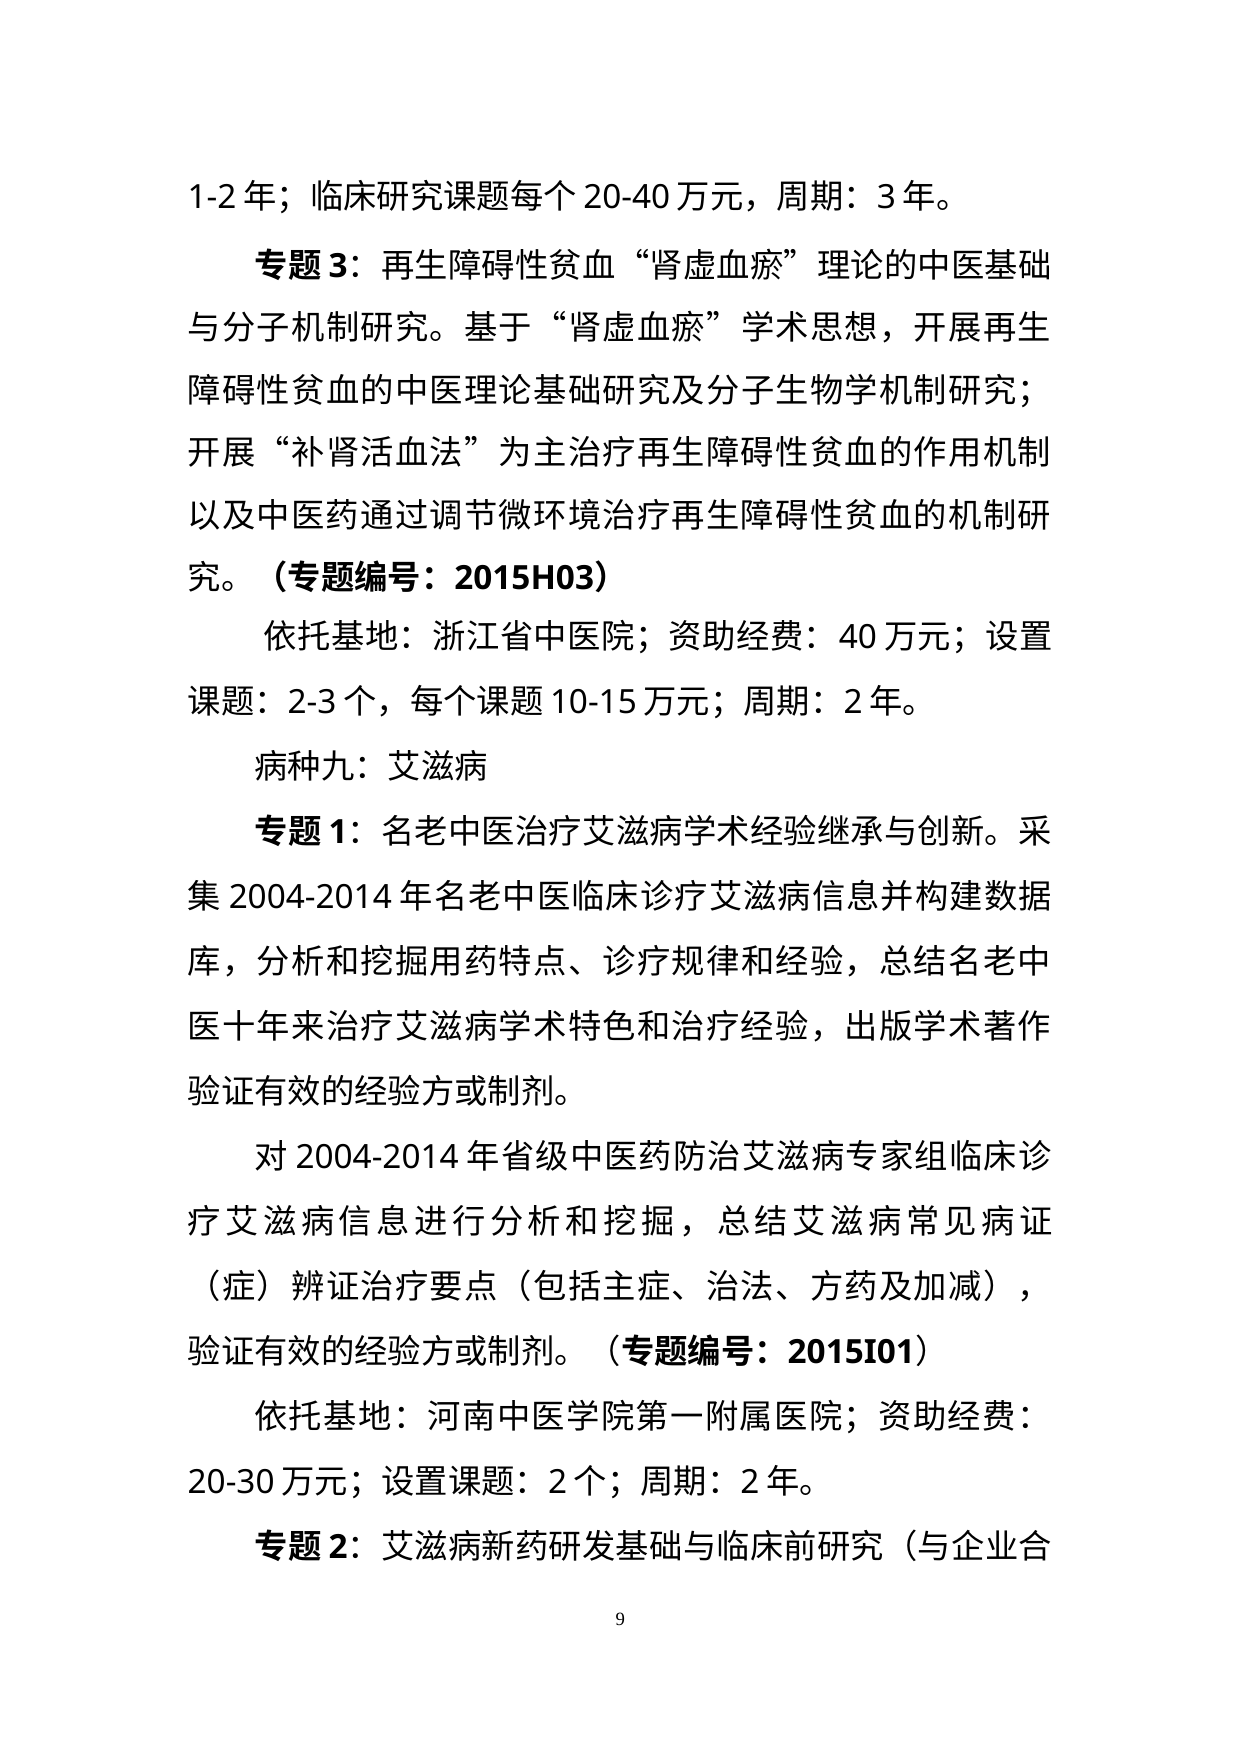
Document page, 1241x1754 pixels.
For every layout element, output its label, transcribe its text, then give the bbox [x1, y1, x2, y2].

text 对2004-2014年省级中医药防治艾滋病专家组临床诊疗艾滋病信息进行分析和挖掘，总结艾滋病常见病证（症）辨证治疗要点（包括主症、治法、方药及加减），验证有效的经验方或制剂。（专题编号：2015I01） [187, 1122, 1053, 1382]
text 依托基地：河南中医学院第一附属医院；资助经费：20-30万元；设置课题：2个；周期：2年。 [187, 1382, 1053, 1512]
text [187, 162, 1053, 227]
text 病种九：艾滋病 [187, 732, 1053, 797]
text 依托基地：浙江省中医院；资助经费：40万元；设置课题：2-3个，每个课题10-15万元；周期：2年。 [187, 602, 1053, 732]
text 专题1：名老中医治疗艾滋病学术经验继承与创新。采集2004-2014年名老中医临床诊疗艾滋病信息并构建数据库，分析和挖掘用药特点、诊疗规律和经验，总结名老中医十年来治疗艾滋病学术特色和治疗经验，出版学术著作，验证有效的经验方或制剂。 [187, 797, 1053, 1122]
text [187, 1512, 1053, 1577]
text 专题3：再生障碍性贫血“肾虚血瘀”理论的中医基础与分子机制研究。基于“肾虚血瘀”学术思想，开展再生障碍性贫血的中医理论基础研究及分子生物学机制研究；开展“补肾活血法”为主治疗再生障碍性贫血的作用机制以及中医药通过调节微环境治疗再生障碍性贫血的机制研究。（专题编号：2015H03） [187, 227, 1053, 602]
